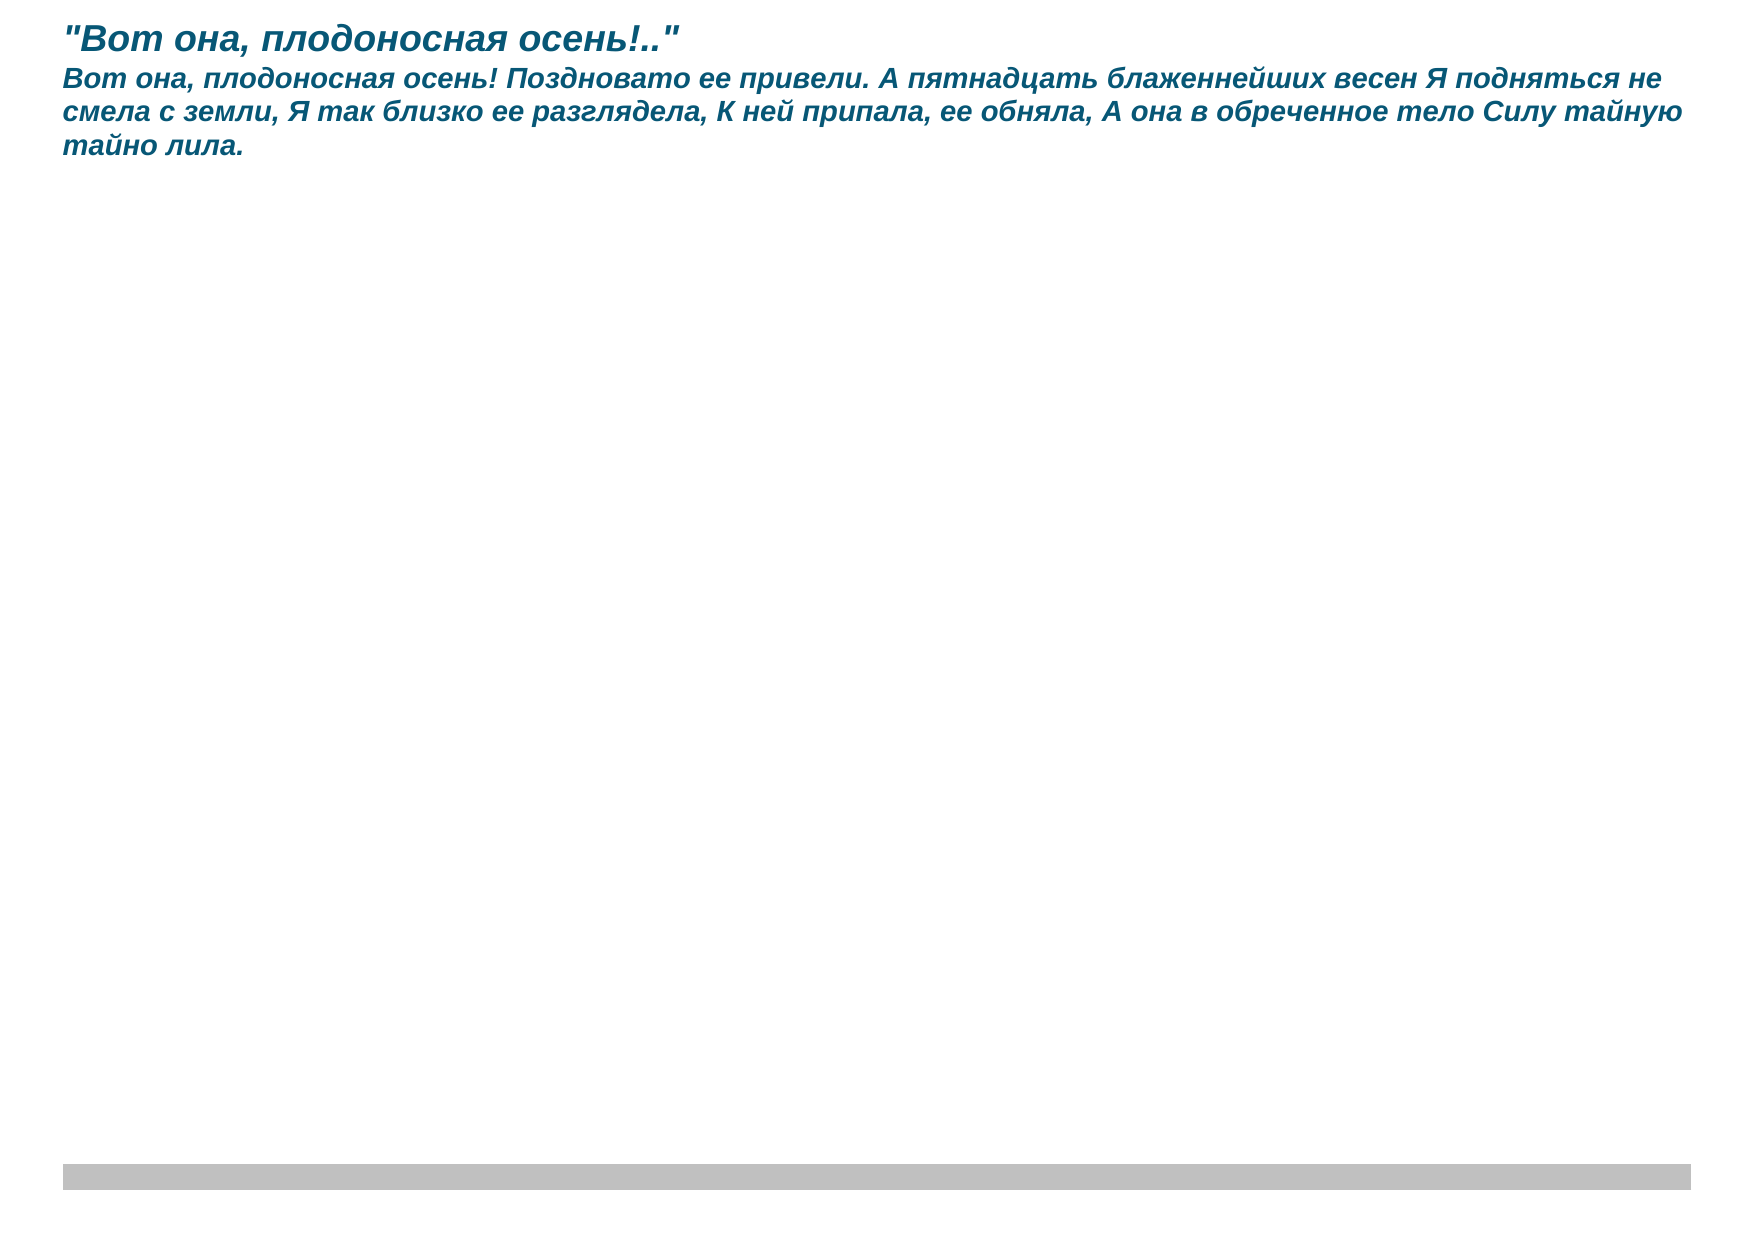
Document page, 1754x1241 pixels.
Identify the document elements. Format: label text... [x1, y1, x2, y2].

text Вот она, плодоносная осень! [62, 61, 1691, 161]
subtitle "Вот она, плодоносная осень!.." [62, 17, 1691, 60]
